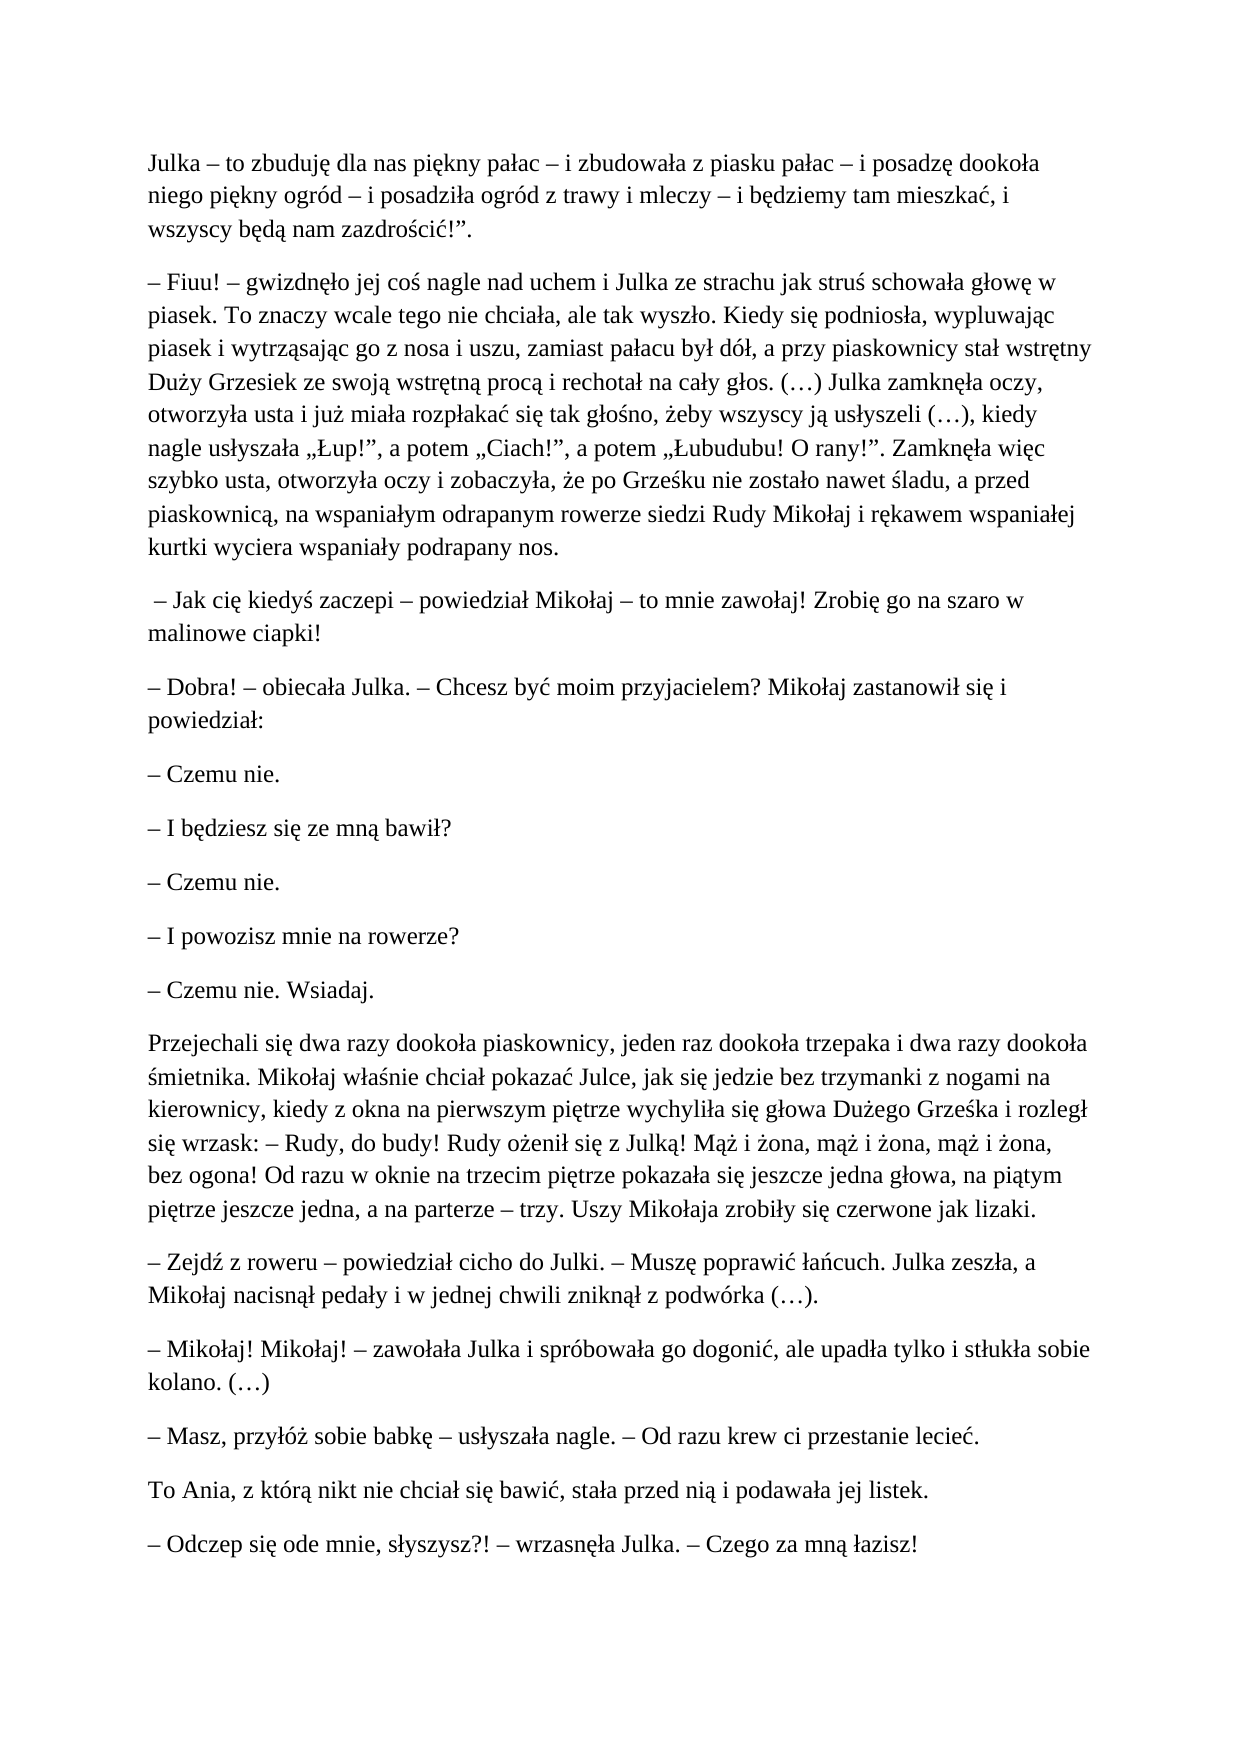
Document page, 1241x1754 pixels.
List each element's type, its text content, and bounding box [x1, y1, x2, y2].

text – Fiuu! – gwizdnęło jej coś nagle nad uchem i Julka ze strachu jak struś schowała głowę w piasek. To znaczy wcale tego nie chciała, ale tak wyszło. Kiedy się podniosła, wypluwając piasek i wytrząsając go z nosa i uszu, zamiast pałacu był dół, a przy piaskownicy stał wstrętny Duży Grzesiek ze swoją wstrętną procą i rechotał na cały głos. (…) Julka zamknęła oczy, otworzyła usta i już miała rozpłakać się tak głośno, żeby wszyscy ją usłyszeli (…), kiedy nagle usłyszała „Łup!”, a potem „Ciach!”, a potem „Łubudubu! O rany!”. Zamknęła więc szybko usta, otworzyła oczy i zobaczyła, że po Grześku nie zostało nawet śladu, a przed piaskownicą, na wspaniałym odrapanym rowerze siedzi Rudy Mikołaj i rękawem wspaniałej kurtki wyciera wspaniały podrapany nos. [148, 267, 1093, 560]
text – Odczep się ode mnie, słyszysz?! – wrzasnęła Julka. – Czego za mną łazisz! [148, 1529, 1093, 1558]
text – I będziesz się ze mną bawił? [148, 813, 1093, 842]
text – Zejdź z roweru – powiedział cicho do Julki. – Muszę poprawić łańcuch. Julka zeszła, a Mikołaj nacisnął pedały i w jednej chwili zniknął z podwórka (…). [148, 1247, 1093, 1309]
text Przejechali się dwa razy dookoła piaskownicy, jeden raz dookoła trzepaka i dwa razy dookoła śmietnika. Mikołaj właśnie chciał pokazać Julce, jak się jedzie bez trzymanki z nogami na kierownicy, kiedy z okna na pierwszym piętrze wychyliła się głowa Dużego Grześka i rozległ się wrzask: – Rudy, do budy! Rudy ożenił się z Julką! Mąż i żona, mąż i żona, mąż i żona, bez ogona! Od razu w oknie na trzecim piętrze pokazała się jeszcze jedna głowa, na piątym piętrze jeszcze jedna, a na parterze – trzy. Uszy Mikołaja zrobiły się czerwone jak lizaki. [148, 1028, 1093, 1222]
text – Czemu nie. [148, 867, 1093, 896]
text – I powozisz mnie na rowerze? [148, 921, 1093, 949]
text – Czemu nie. [148, 759, 1093, 788]
text – Mikołaj! Mikołaj! – zawołała Julka i spróbowała go dogonić, ale upadła tylko i stłukła sobie kolano. (…) [148, 1334, 1093, 1396]
text – Masz, przyłóż sobie babkę – usłyszała nagle. – Od razu krew ci przestanie lecieć. [148, 1421, 1093, 1450]
text – Jak cię kiedyś zaczepi – powiedział Mikołaj – to mnie zawołaj! Zrobię go na szaro w malinowe ciapki! [148, 586, 1093, 647]
text – Dobra! – obiecała Julka. – Chcesz być moim przyjacielem? Mikołaj zastanowił się i powiedział: [148, 672, 1093, 734]
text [148, 148, 1093, 242]
text – Czemu nie. Wsiadaj. [148, 975, 1093, 1003]
text To Ania, z którą nikt nie chciał się bawić, stała przed nią i podawała jej listek. [148, 1475, 1093, 1504]
